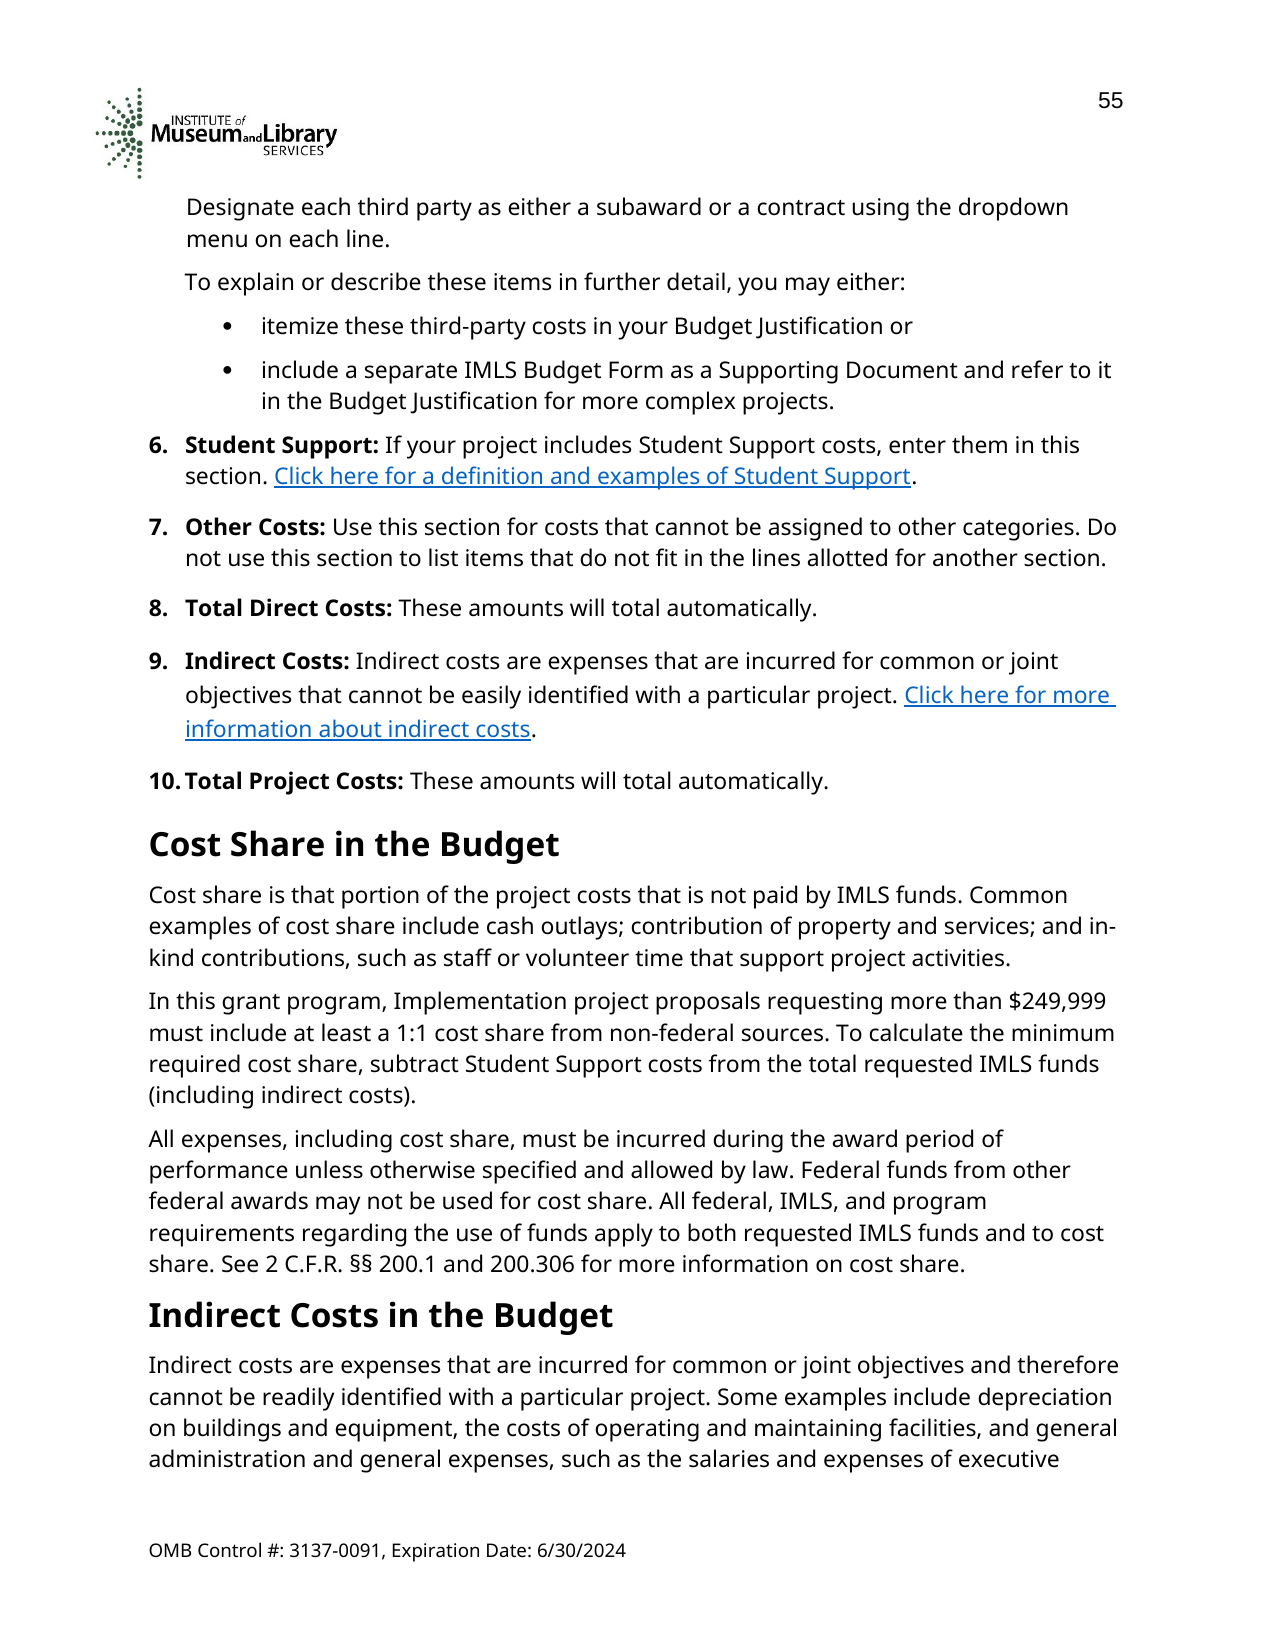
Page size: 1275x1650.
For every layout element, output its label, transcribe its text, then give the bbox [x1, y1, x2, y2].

list Indirect Costs: Indirect costs are expenses that are incurred for common or joint objectives that cannot be easily identified with a particular project. Click here for more information about indirect costs. [148, 645, 1123, 744]
subtitle Cost Share in the Budget [148, 821, 1123, 866]
list include a separate IMLS Budget Form as a Supporting Document and refer to it in the Budget Justification for more complex projects. [223, 354, 1123, 416]
subtitle Indirect Costs in the Budget [148, 1291, 1123, 1337]
text To explain or describe these items in further detail, you may either: [184, 266, 1123, 298]
list Student Support: If your project includes Student Support costs, enter them in this section. Click here for a definition and examples of Student Support. [148, 429, 1123, 491]
text Cost share is that portion of the project costs that is not paid by IMLS funds. Common examples of cost share include cash outlays; contribution of property and services; and in-kind contributions, such as staff or volunteer time that support project activities. [148, 879, 1123, 973]
list Other Costs: Use this section for costs that cannot be assigned to other categories. Do not use this section to list items that do not fit in the lines allotted for another section. [148, 511, 1123, 573]
list Total Direct Costs: These amounts will total automatically. [148, 592, 1123, 623]
text All expenses, including cost share, must be incurred during the award period of performance unless otherwise specified and allowed by law. Federal funds from other federal awards may not be used for cost share. All federal, IMLS, and program requirements regarding the use of funds apply to both requested IMLS funds and to cost share. See 2 C.F.R. §§ 200.1 and 200.306 for more information on cost share. [148, 1123, 1123, 1279]
list Total Project Costs: These amounts will total automatically. [148, 765, 1123, 796]
list itemize these third-party costs in your Budget Justification or [223, 310, 1123, 341]
text In this grant program, Implementation project proposals requesting more than $249,999 must include at least a 1:1 cost share from non-federal sources. To calculate the minimum required cost share, subtract Student Support costs from the total requested IMLS funds (including indirect costs). [148, 985, 1123, 1110]
picture [92, 75, 345, 191]
